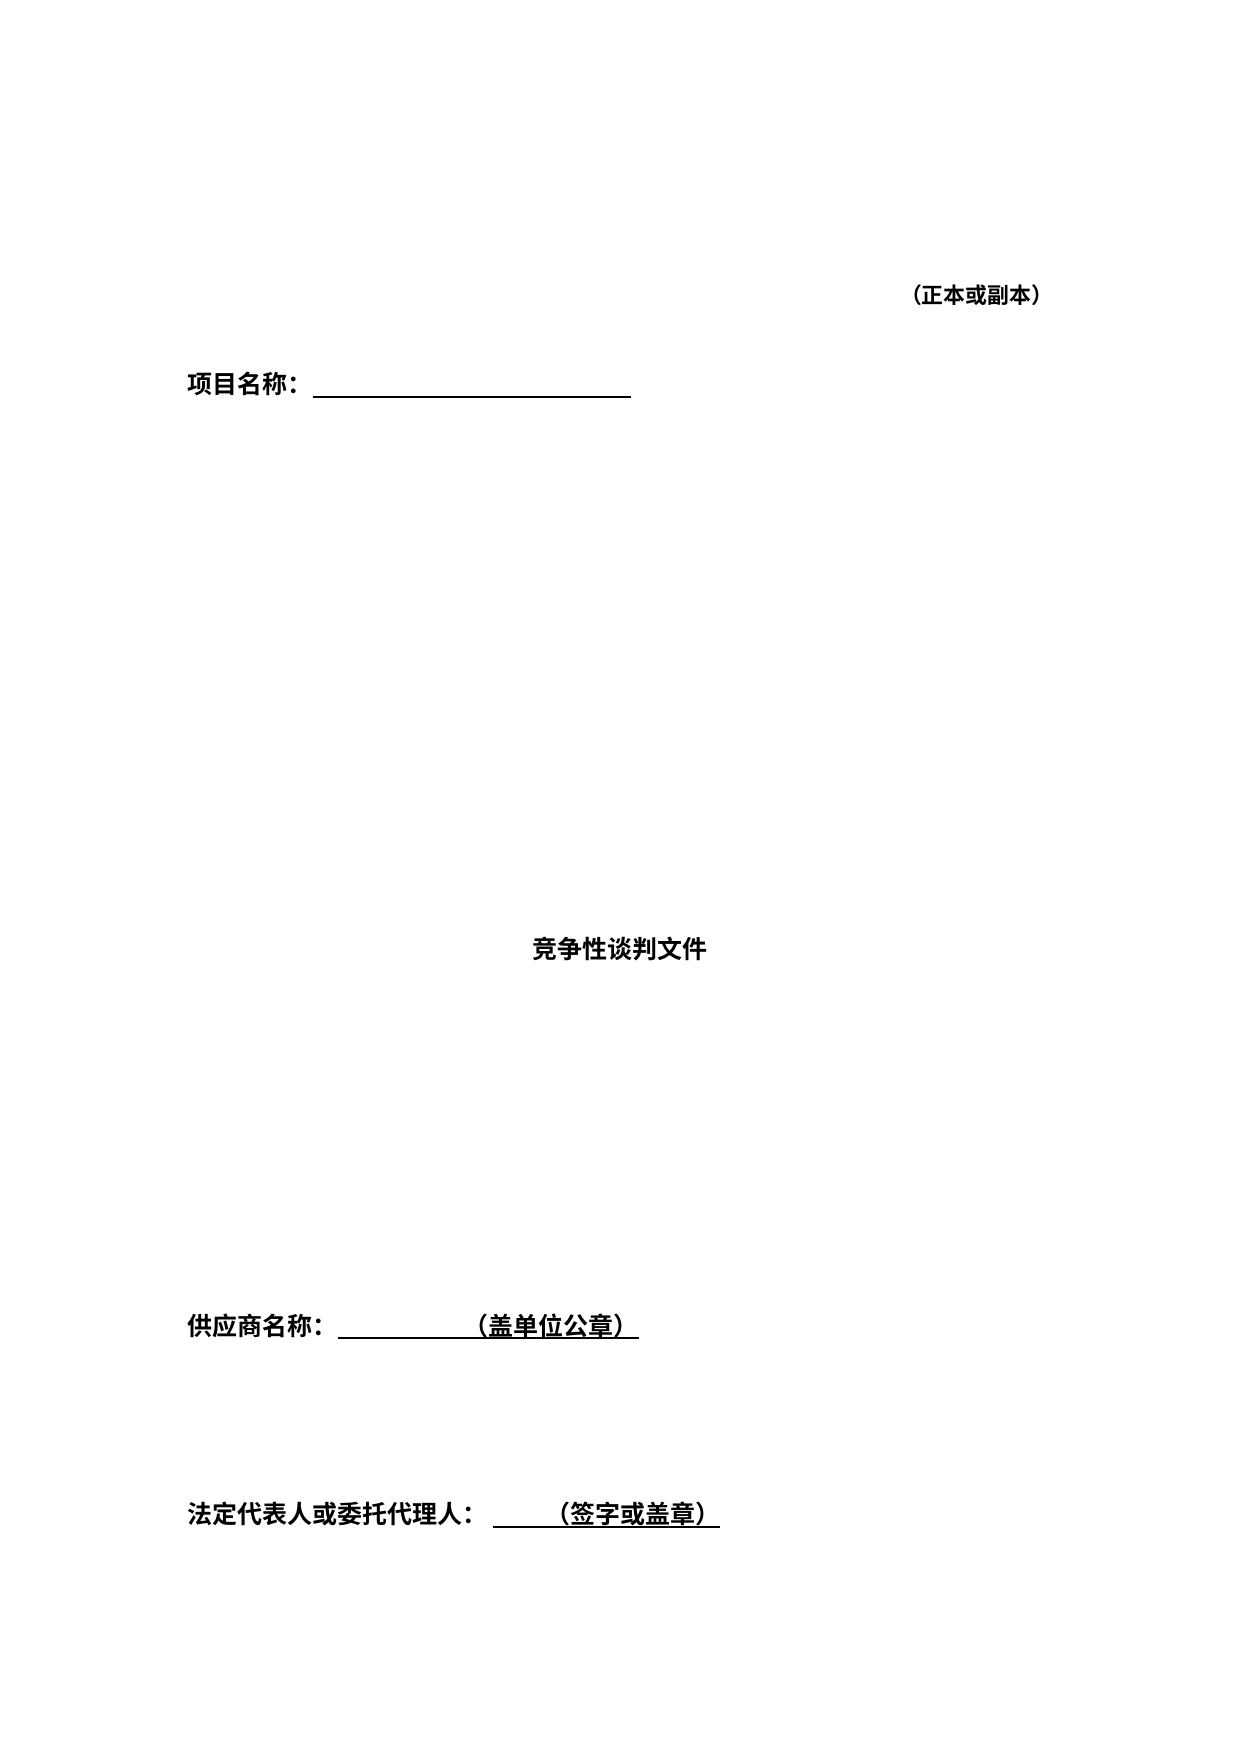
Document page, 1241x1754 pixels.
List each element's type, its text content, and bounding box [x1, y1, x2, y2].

text 竞争性谈判文件 [187, 915, 1053, 980]
text 项目名称： [187, 350, 1053, 415]
text 法定代表人或委托代理人： （签字或盖章） [187, 1480, 1053, 1545]
text （正本或副本） [187, 256, 1053, 321]
text 供应商名称： （盖单位公章） [187, 1292, 1053, 1357]
